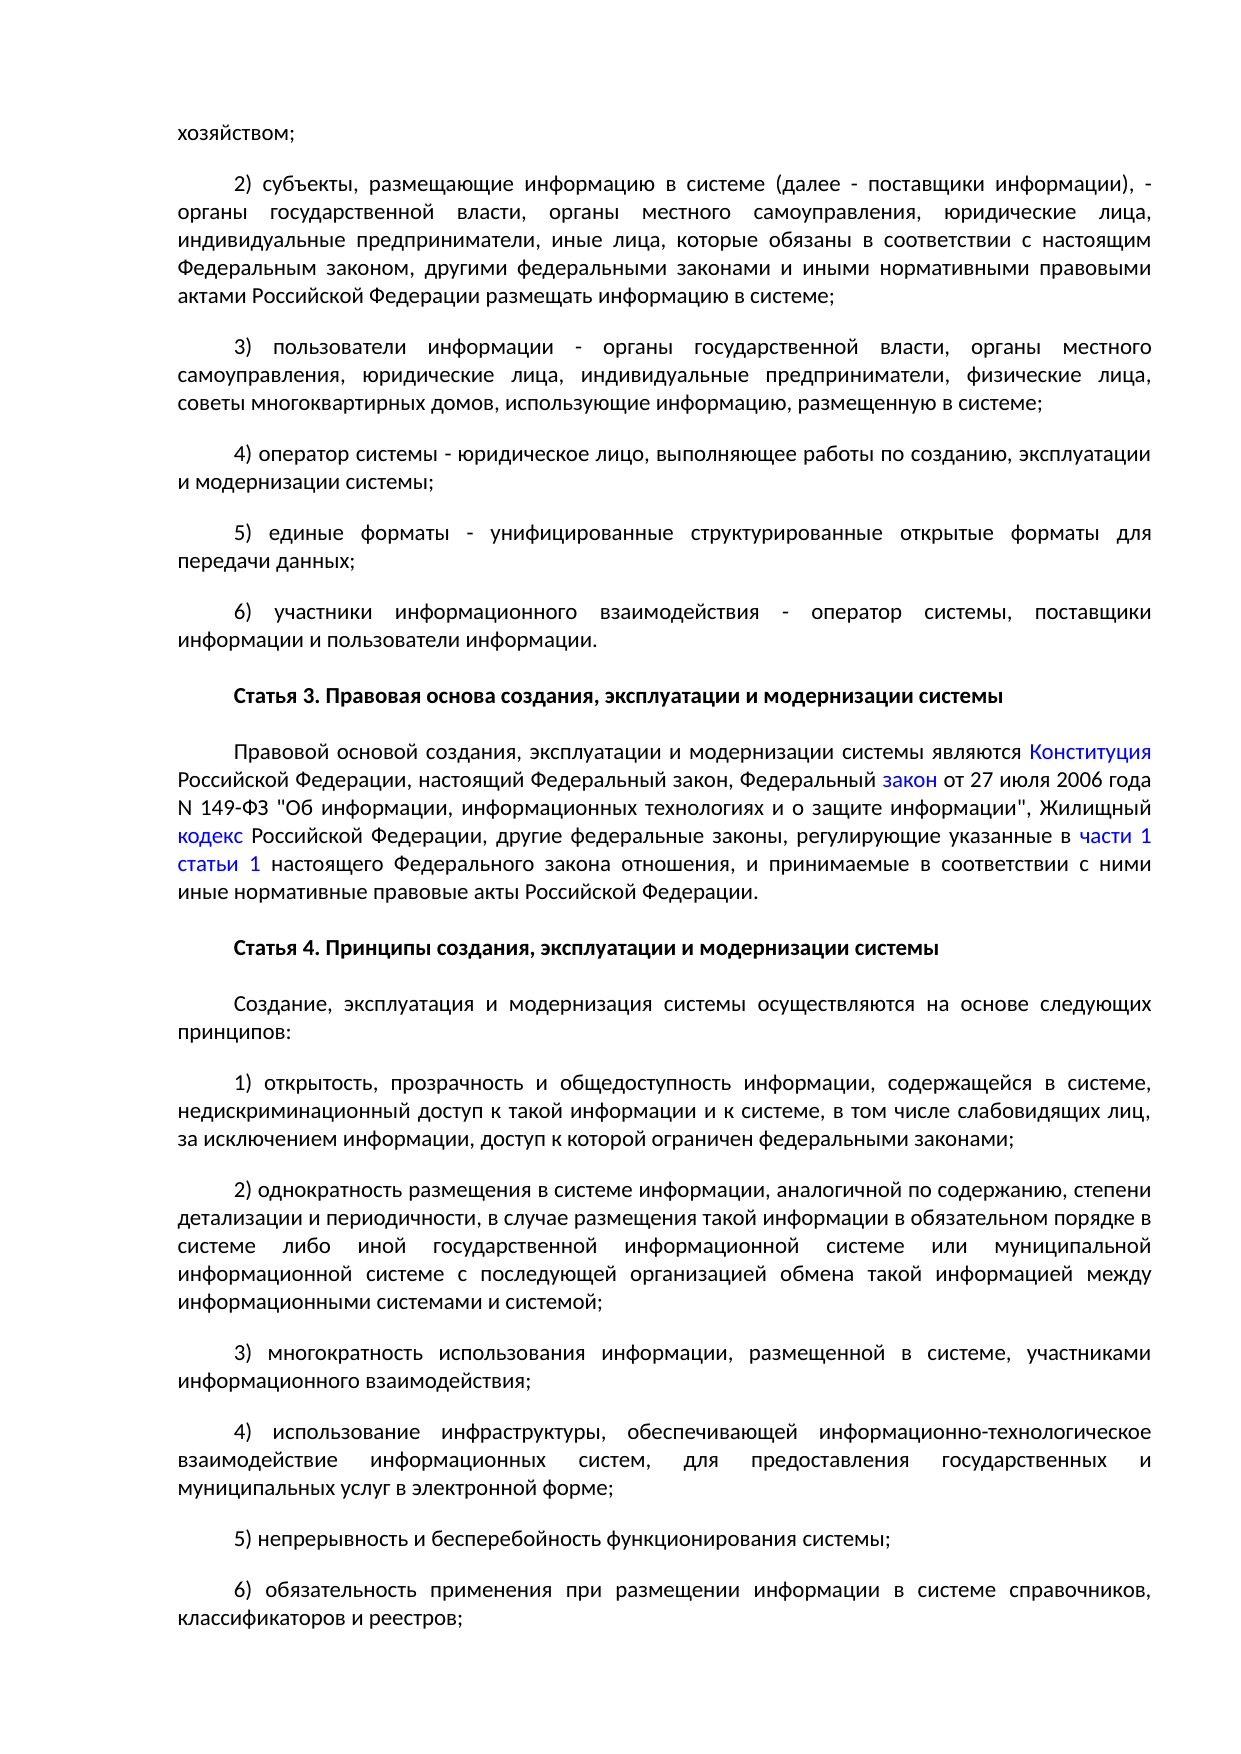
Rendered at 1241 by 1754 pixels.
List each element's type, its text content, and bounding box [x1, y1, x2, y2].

text 5) непрерывность и бесперебойность функционирования системы; [177, 1524, 1152, 1552]
text 1) открытость, прозрачность и общедоступность информации, содержащейся в системе, недискриминационный доступ к такой информации и к системе, в том числе слабовидящих лиц, за исключением информации, доступ к которой ограничен федеральными законами; [177, 1068, 1152, 1152]
text 4) оператор системы - юридическое лицо, выполняющее работы по созданию, эксплуатации и модернизации системы; [177, 439, 1152, 495]
text 6) участники информационного взаимодействия - оператор системы, поставщики информации и пользователи информации. [177, 597, 1152, 653]
text 5) единые форматы - унифицированные структурированные открытые форматы для передачи данных; [177, 518, 1152, 574]
text 2) субъекты, размещающие информацию в системе (далее - поставщики информации), - органы государственной власти, органы местного самоуправления, юридические лица, индивидуальные предприниматели, иные лица, которые обязаны в соответствии с настоящим Федеральным законом, другими федеральными законами и иными нормативными правовыми актами Российской Федерации размещать информацию в системе; [177, 169, 1152, 309]
title Статья 4. Принципы создания, эксплуатации и модернизации системы [177, 933, 1152, 961]
text 3) многократность использования информации, размещенной в системе, участниками информационного взаимодействия; [177, 1338, 1152, 1394]
title Статья 3. Правовая основа создания, эксплуатации и модернизации системы [177, 681, 1152, 709]
text 4) использование инфраструктуры, обеспечивающей информационно-технологическое взаимодействие информационных систем, для предоставления государственных и муниципальных услуг в электронной форме; [177, 1417, 1152, 1501]
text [177, 118, 1152, 146]
text 2) однократность размещения в системе информации, аналогичной по содержанию, степени детализации и периодичности, в случае размещения такой информации в обязательном порядке в системе либо иной государственной информационной системе или муниципальной информационной системе с последующей организацией обмена такой информацией между информационными системами и системой; [177, 1175, 1152, 1315]
text Правовой основой создания, эксплуатации и модернизации системы являются Конституция Российской Федерации, настоящий Федеральный закон, Федеральный закон от 27 июля 2006 года N 149-ФЗ "Об информации, информационных технологиях и о защите информации", Жилищный кодекс Российской Федерации, другие федеральные законы, регулирующие указанные в части 1 статьи 1 настоящего Федерального закона отношения, и принимаемые в соответствии с ними иные нормативные правовые акты Российской Федерации. [177, 737, 1152, 905]
text 3) пользователи информации - органы государственной власти, органы местного самоуправления, юридические лица, индивидуальные предприниматели, физические лица, советы многоквартирных домов, использующие информацию, размещенную в системе; [177, 332, 1152, 416]
text 6) обязательность применения при размещении информации в системе справочников, классификаторов и реестров; [177, 1575, 1152, 1631]
text Создание, эксплуатация и модернизация системы осуществляются на основе следующих принципов: [177, 989, 1152, 1045]
